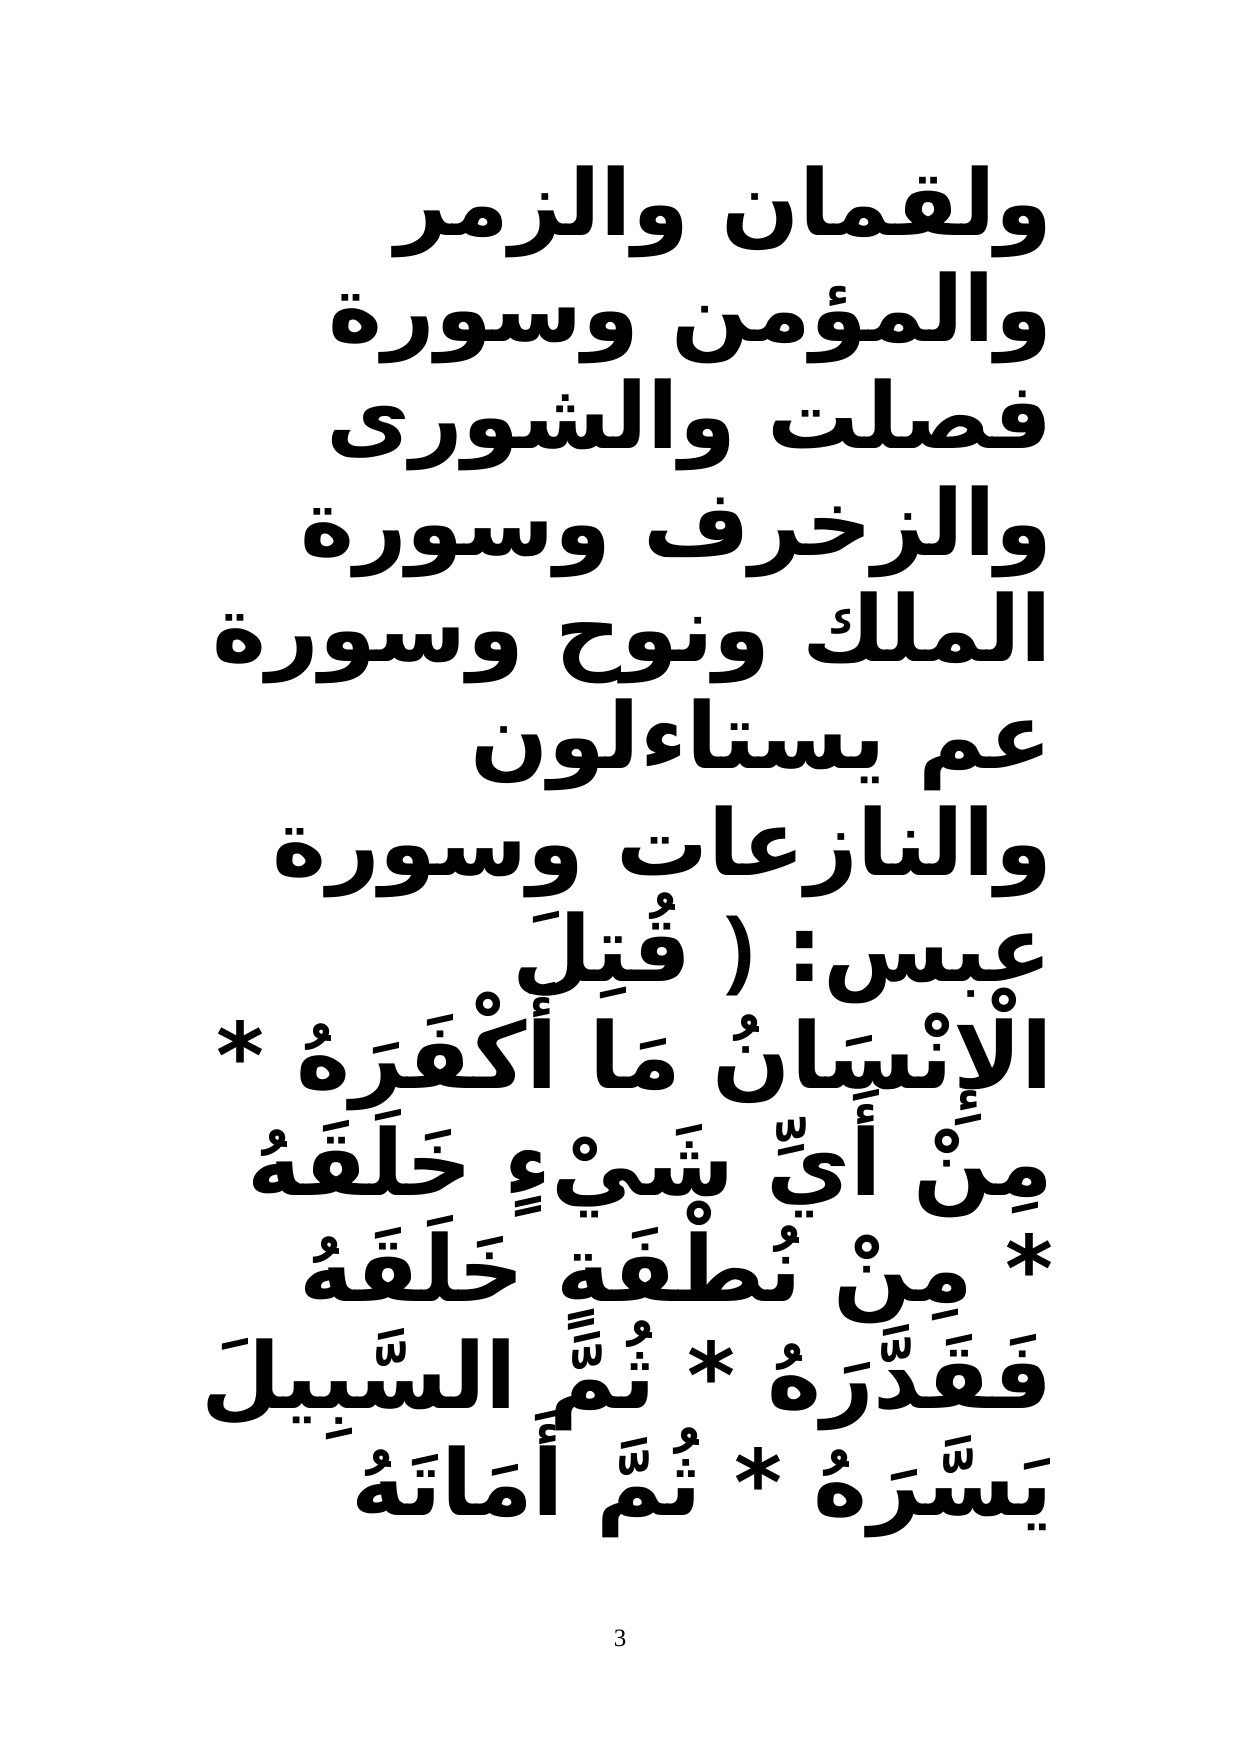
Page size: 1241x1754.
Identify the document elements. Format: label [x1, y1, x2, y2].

text [187, 150, 1053, 1537]
